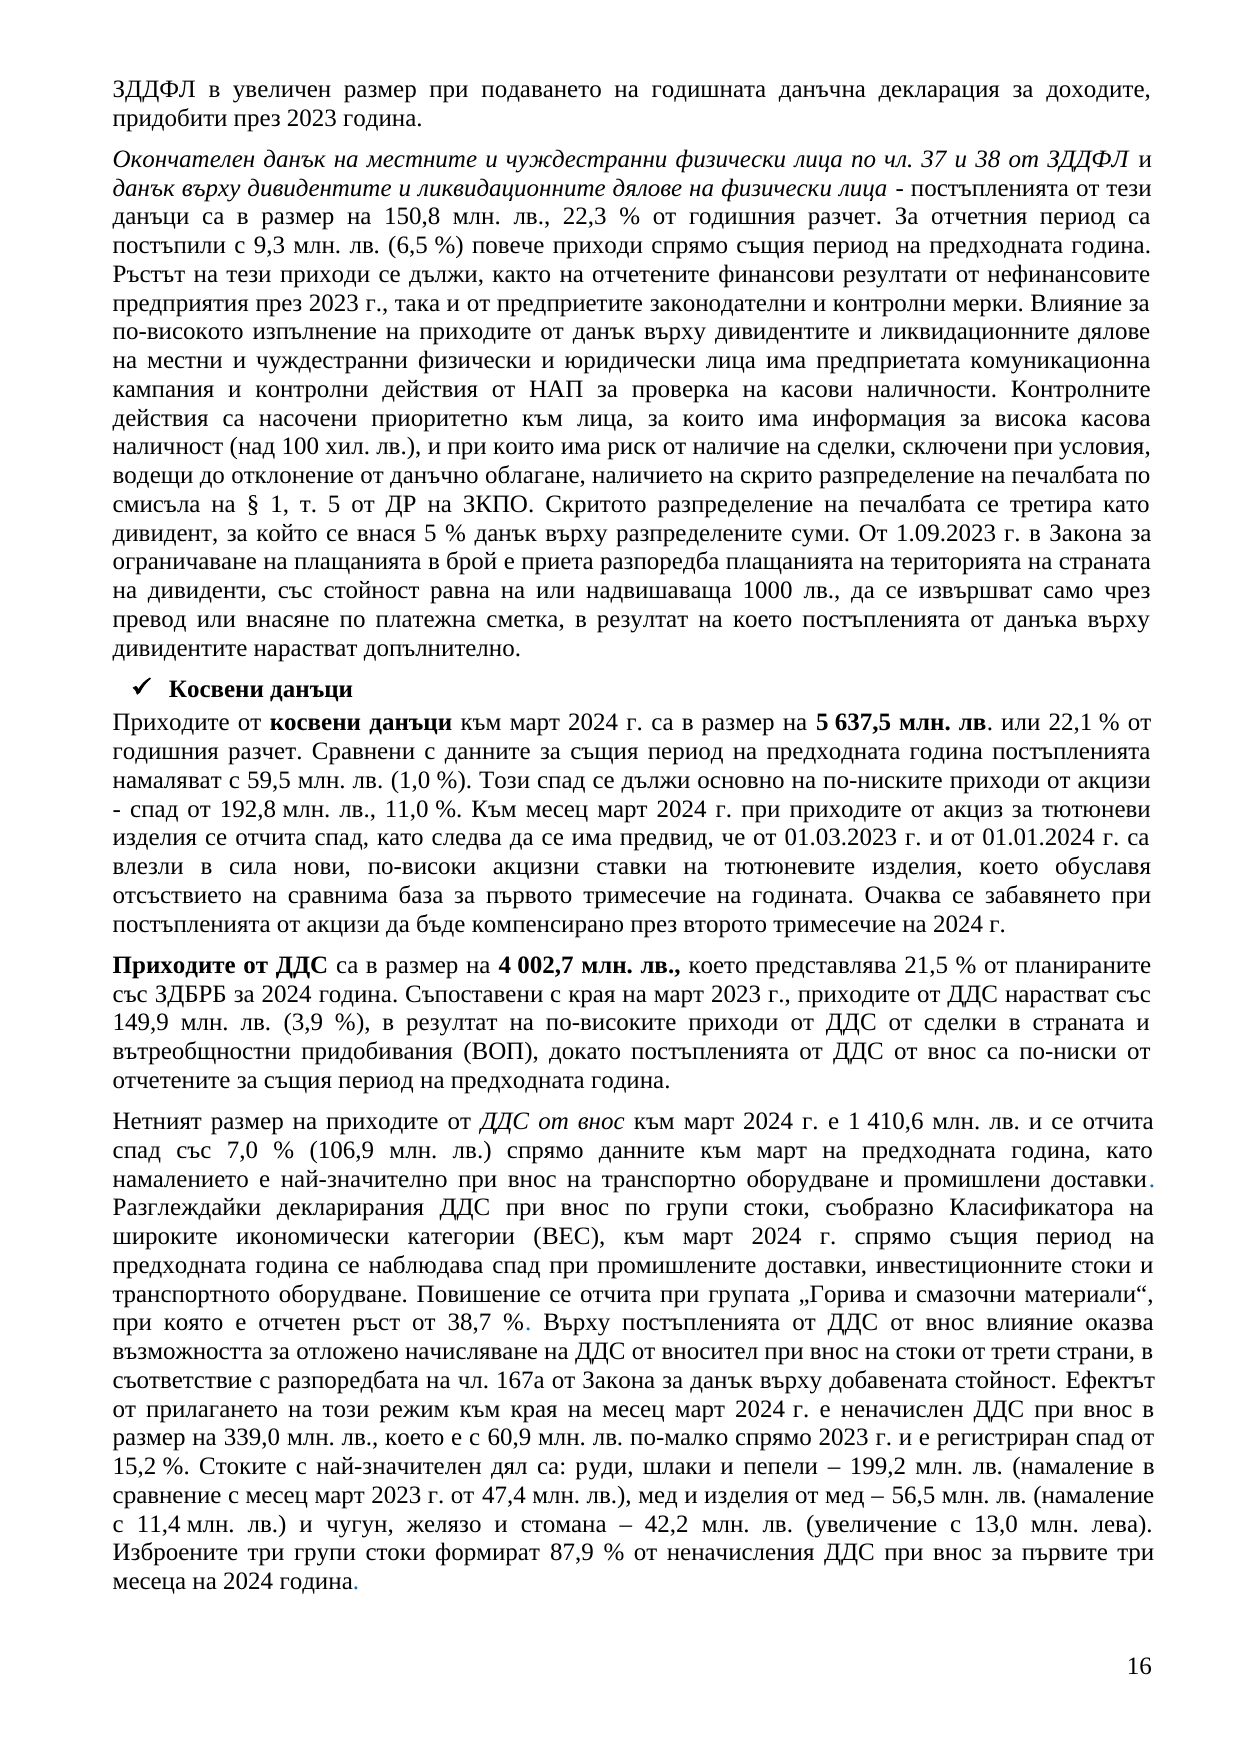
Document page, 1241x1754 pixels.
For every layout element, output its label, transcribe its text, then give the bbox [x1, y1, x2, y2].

text Приходите от косвени данъци към март 2024 г. са в размер на 5 637,5 млн. лв. или 22,1 % от годишния разчет. Сравнени с данните за същия период на предходната година постъпленията намаляват с 59,5 млн. лв. (1,0 %). Този спад се дължи основно на по-ниските приходи от акцизи - спад от 192,8 млн. лв., 11,0 %. Към месец март 2024 г. при приходите от акциз за тютюневи изделия се отчита спад, като следва да се има предвид, че от 01.03.2023 г. и от 01.01.2024 г. са влезли в сила нови, по-високи акцизни ставки на тютюневите изделия, което обуславя отсъствието на сравнима база за първото тримесечие на годината. Очаква се забавянето при постъпленията от акцизи да бъде компенсирано през второто тримесечие на 2024 г. [112, 707, 1152, 937]
text Нетният размер на приходите от ДДС от внос към март 2024 г. е 1 410,6 млн. лв. и се отчита спад със 7,0 % (106,9 млн. лв.) спрямо данните към март на предходната година, като намалението е най-значително при внос на транспортно оборудване и промишлени доставки. Разглеждайки декларирания ДДС при внос по групи стоки, съобразно Класификатора на широките икономически категории (BEC), към март 2024 г. спрямо същия период на предходната година се наблюдава спад при промишлените доставки, инвестиционните стоки и транспортното оборудване. Повишение се отчита при групата „Горива и смазочни материали“, при която е отчетен ръст от 38,7 %. Върху постъпленията от ДДС от внос влияние оказва възможността за отложено начисляване на ДДС от вносител при внос на стоки от трети страни, в съответствие с разпоредбата на чл. 167а от Закона за данък върху добавената стойност. Ефектът от прилагането на този режим към края на месец март 2024 г. е неначислен ДДС при внос в размер на 339,0 млн. лв., което е с 60,9 млн. лв. по-малко спрямо 2023 г. и е регистриран спад от 15,2 %. Стоките с най-значителен дял са: руди, шлаки и пепели – 199,2 млн. лв. (намаление в сравнение с месец март 2023 г. от 47,4 млн. лв.), мед и изделия от мед – 56,5 млн. лв. (намаление с 11,4 млн. лв.) и чугун, желязо и стомана – 42,2 млн. лв. (увеличение с 13,0 млн. лева). Изброените три групи стоки формират 87,9 % от неначисления ДДС при внос за първите три месеца на 2024 година. [112, 1106, 1155, 1595]
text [112, 74, 1152, 131]
list Косвени данъци [112, 674, 1152, 703]
text Окончателен данък на местните и чуждестранни физически лица по чл. 37 и 38 от ЗДДФЛ и данък върху дивидентите и ликвидационните дялове на физически лица - постъпленията от тези данъци са в размер на 150,8 млн. лв., 22,3 % от годишния разчет. За отчетния период са постъпили с 9,3 млн. лв. (6,5 %) повече приходи спрямо същия период на предходната година. Ръстът на тези приходи се дължи, както на отчетените финансови резултати от нефинансовите предприятия през 2023 г., така и от предприетите законодателни и контролни мерки. Влияние за по-високото изпълнение на приходите от данък върху дивидентите и ликвидационните дялове на местни и чуждестранни физически и юридически лица има предприетата комуникационна кампания и контролни действия от НАП за проверка на касови наличности. Контролните действия са насочени приоритетно към лица, за които има информация за висока касова наличност (над 100 хил. лв.), и при които има риск от наличие на сделки, сключени при условия, водещи до отклонение от данъчно облагане, наличието на скрито разпределение на печалбата по смисъла на § 1, т. 5 от ДР на ЗКПО. Скритото разпределение на печалбата се третира като дивидент, за който се внася 5 % данък върху разпределените суми. От 1.09.2023 г. в Закона за ограничаване на плащанията в брой е приета разпоредба плащанията на територията на страната на дивиденти, със стойност равна на или надвишаваща 1000 лв., да се извършват само чрез превод или внасяне по платежна сметка, в резултат на което постъпленията от данъка върху дивидентите нарастват допълнително. [112, 144, 1152, 661]
text Приходите от ДДС са в размер на 4 002,7 млн. лв., което представлява 21,5 % от планираните със ЗДБРБ за 2024 година. Съпоставени с края на март 2023 г., приходите от ДДС нарастват със 149,9 млн. лв. (3,9 %), в резултат на по-високите приходи от ДДС от сделки в страната и вътреобщностни придобивания (ВОП), докато постъпленията от ДДС от внос са по-ниски от отчетените за същия период на предходната година. [112, 950, 1152, 1094]
